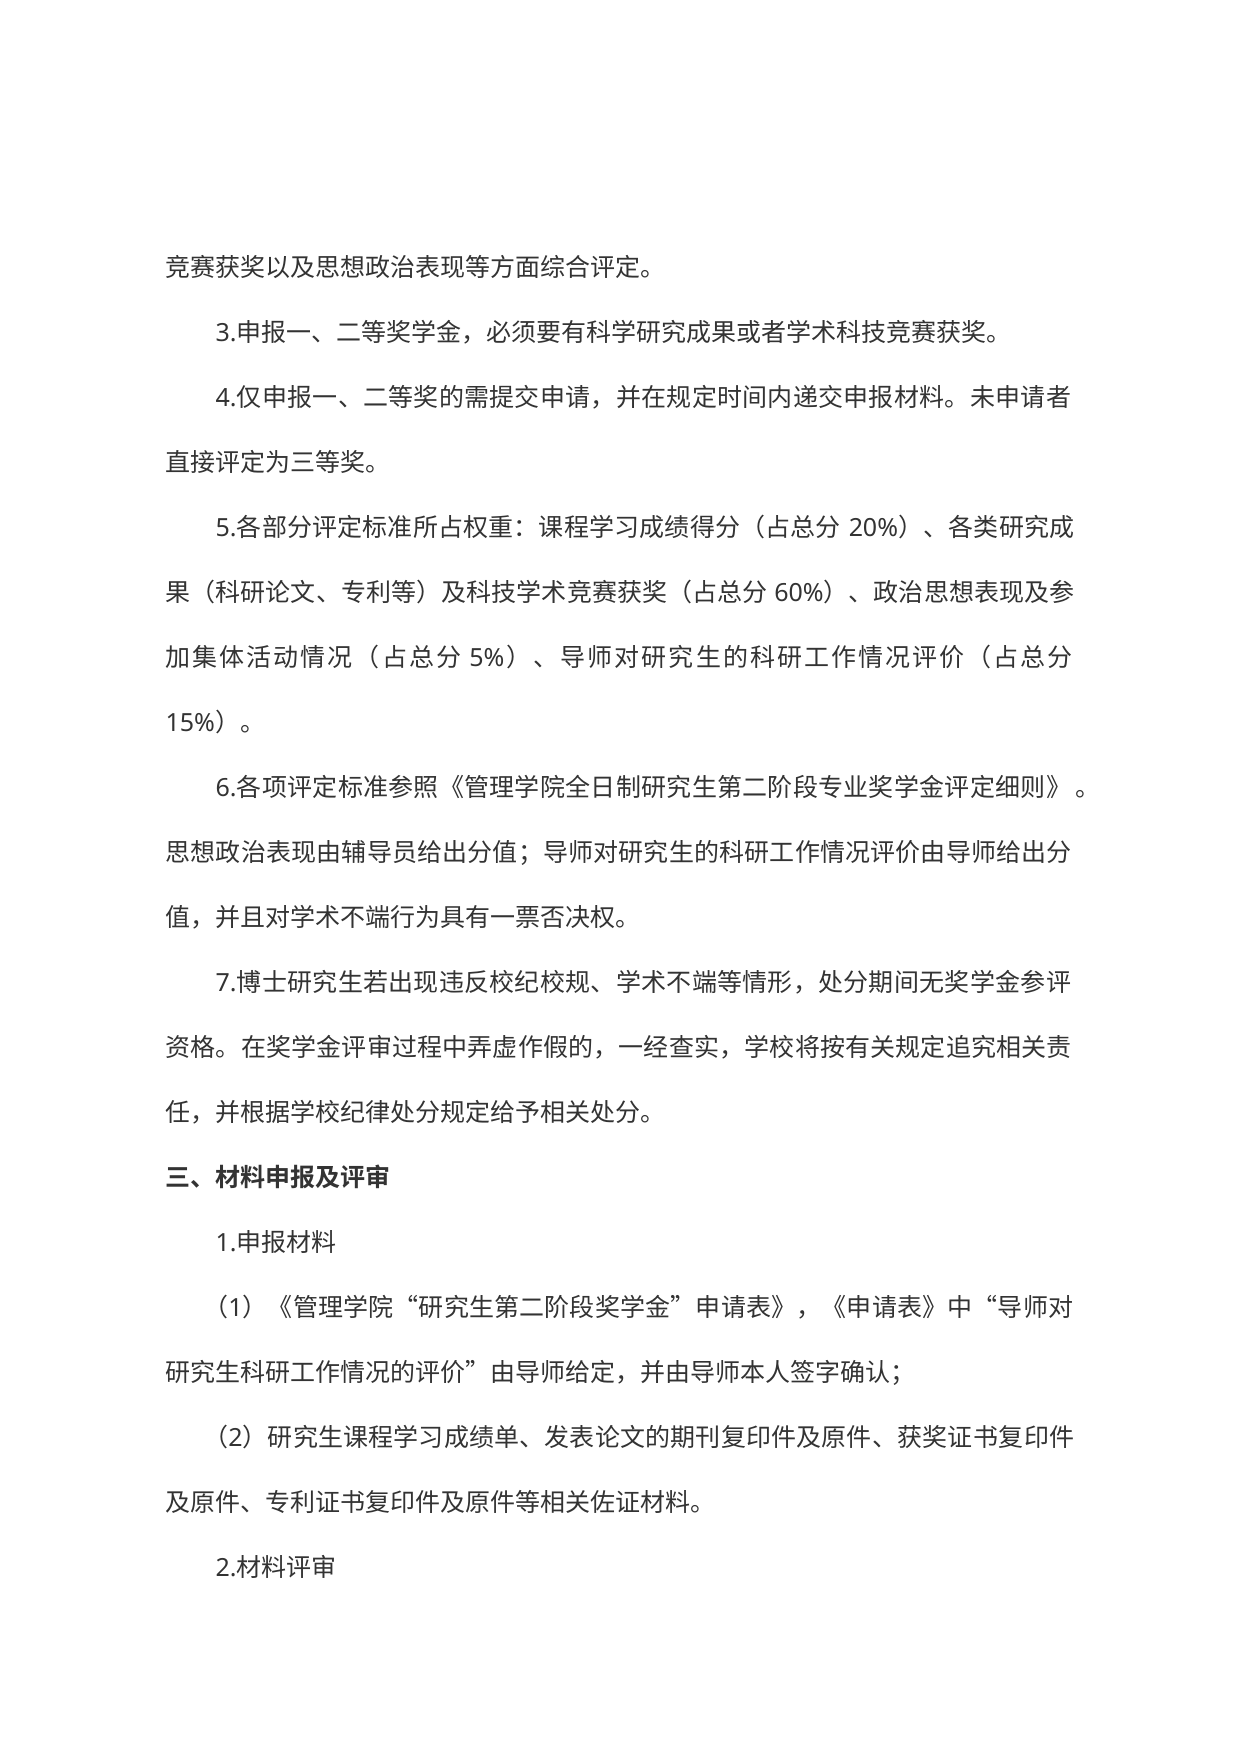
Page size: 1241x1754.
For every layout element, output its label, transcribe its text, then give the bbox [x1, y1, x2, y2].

text （2）研究生课程学习成绩单、发表论文的期刊复印件及原件、获奖证书复印件及原件、专利证书复印件及原件等相关佐证材料。 [165, 1403, 1075, 1533]
list 材料申报及评审 [165, 1143, 1075, 1208]
text 6.各项评定标准参照《管理学院全日制研究生第二阶段专业奖学金评定细则》。思想政治表现由辅导员给出分值；导师对研究生的科研工作情况评价由导师给出分值，并且对学术不端行为具有一票否决权。 [165, 753, 1075, 948]
text 2.材料评审 [165, 1533, 1075, 1598]
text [165, 233, 1075, 298]
text 3.申报一、二等奖学金，必须要有科学研究成果或者学术科技竞赛获奖。 [165, 298, 1075, 363]
text 7.博士研究生若出现违反校纪校规、学术不端等情形，处分期间无奖学金参评资格。在奖学金评审过程中弄虚作假的，一经查实，学校将按有关规定追究相关责任，并根据学校纪律处分规定给予相关处分。 [165, 948, 1075, 1143]
text 1.申报材料 [165, 1208, 1075, 1273]
text 4.仅申报一、二等奖的需提交申请，并在规定时间内递交申报材料。未申请者直接评定为三等奖。 [165, 363, 1075, 493]
text 5.各部分评定标准所占权重：课程学习成绩得分（占总分20%）、各类研究成果（科研论文、专利等）及科技学术竞赛获奖（占总分60%）、政治思想表现及参加集体活动情况（占总分5%）、导师对研究生的科研工作情况评价（占总分15%）。 [165, 493, 1075, 753]
text （1）《管理学院“研究生第二阶段奖学金”申请表》，《申请表》中“导师对研究生科研工作情况的评价”由导师给定，并由导师本人签字确认； [165, 1273, 1075, 1403]
